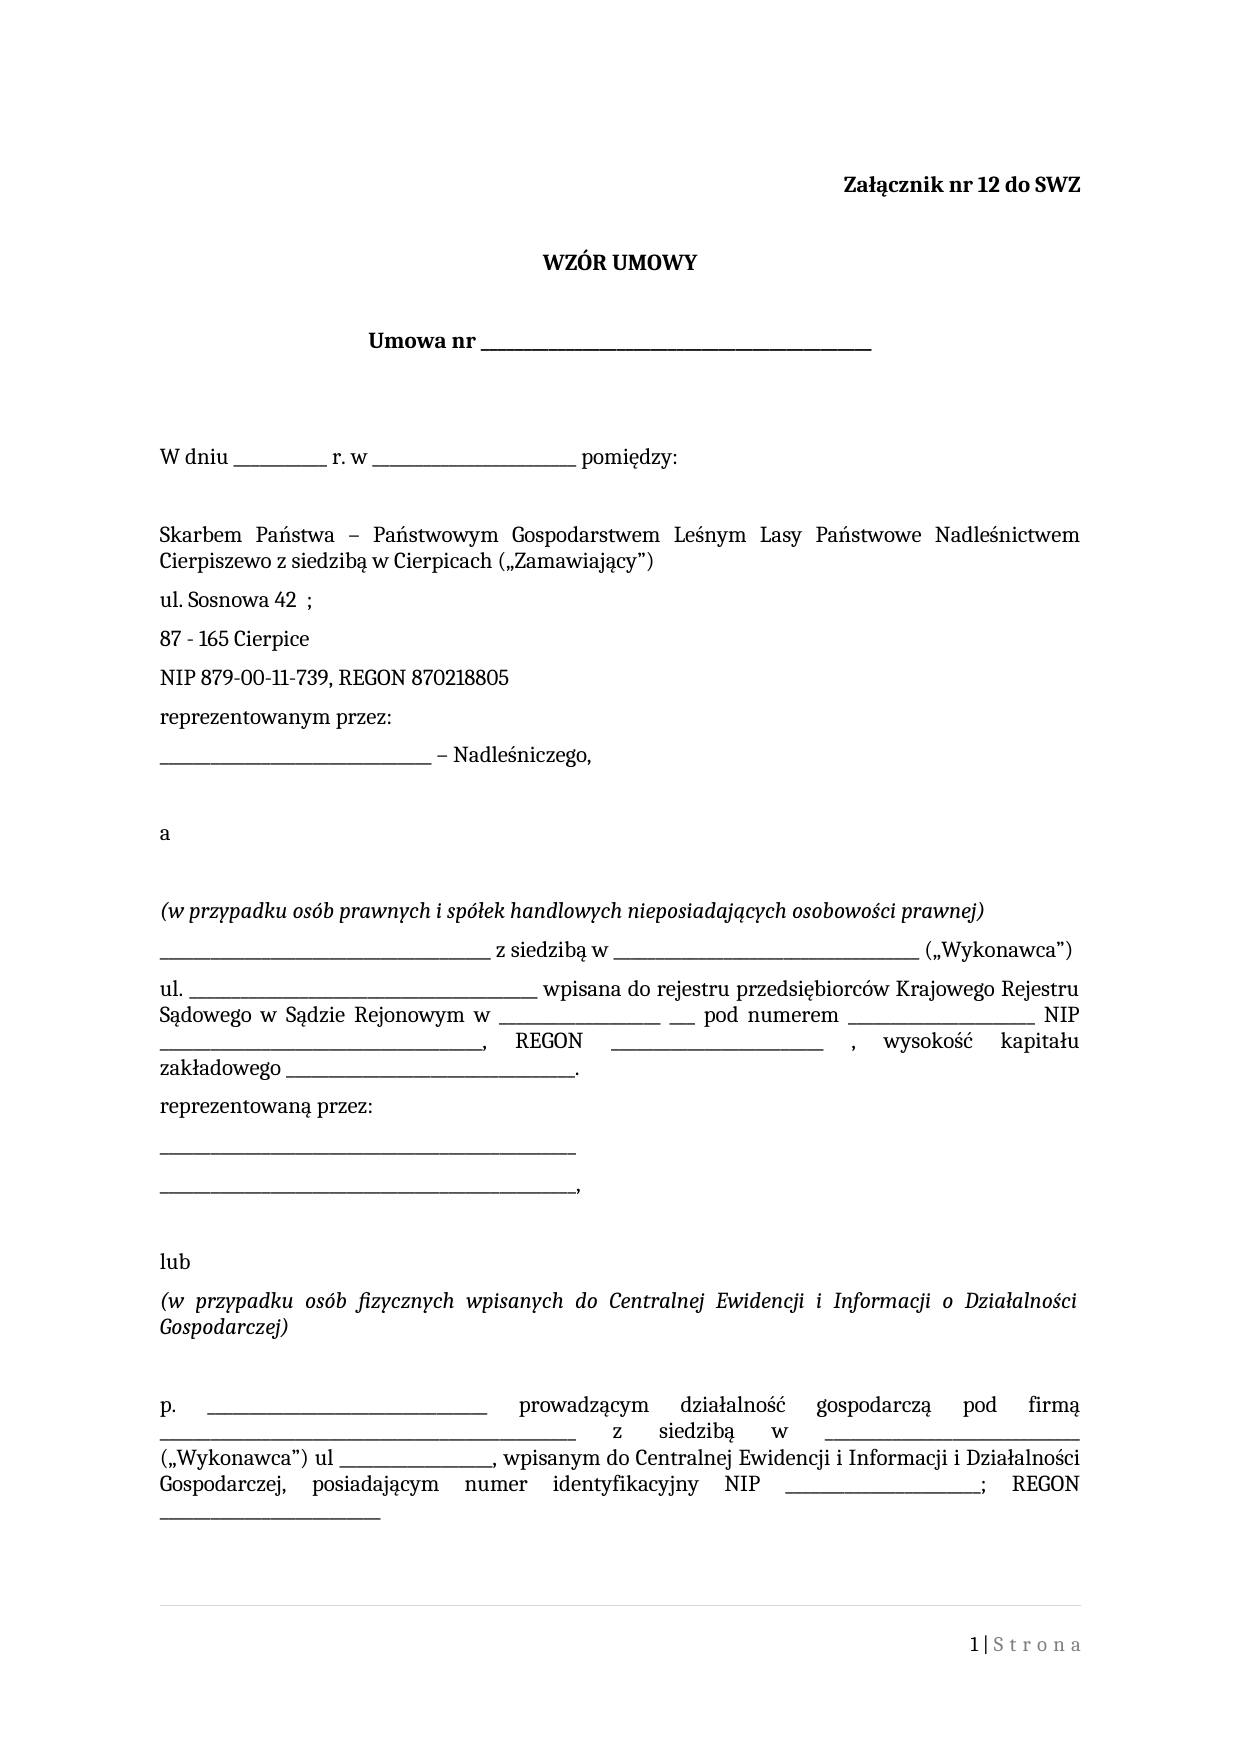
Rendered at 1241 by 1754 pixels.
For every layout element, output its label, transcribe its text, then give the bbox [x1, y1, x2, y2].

text _________________________________________________, [159, 1171, 1081, 1197]
text reprezentowanym przez: [159, 703, 1081, 730]
text WZÓR UMOWY [159, 250, 1081, 276]
text a [159, 820, 1081, 846]
text ul. _________________________________________ wpisana do rejestru przedsiębiorców Krajowego Rejestru Sądowego w Sądzie Rejonowym w ___________________ ___ pod numerem ______________________ NIP ______________________________________, REGON _________________________ , wysokość kapitału zakładowego __________________________________. [159, 975, 1081, 1081]
text ul. Sosnowa 42 ; [159, 587, 1081, 613]
text Skarbem Państwa – Państwowym Gospodarstwem Leśnym Lasy Państwowe Nadleśnictwem Cierpiszewo z siedzibą w Cierpicach („Zamawiający”) [159, 522, 1081, 574]
text _______________________________________ z siedzibą w ____________________________________ („Wykonawca”) [159, 937, 1081, 963]
text Załącznik nr 12 do SWZ [159, 172, 1081, 198]
text NIP 879-00-11-739, REGON 870218805 [159, 664, 1081, 691]
text W dniu ___________ r. w ________________________ pomiędzy: [159, 444, 1081, 470]
text ________________________________ – Nadleśniczego, [159, 742, 1081, 769]
text p. _________________________________ prowadzącym działalność gospodarczą pod firmą _________________________________________________ z siedzibą w ______________________________ („Wykonawca”) ul __________________, wpisanym do Centralnej Ewidencji i Informacji i Działalności Gospodarczej, posiadającym numer identyfikacyjny NIP _______________________; REGON __________________________ [159, 1392, 1081, 1523]
text Umowa nr ______________________________________________ [159, 327, 1081, 354]
text 87 - 165 Cierpice [159, 626, 1081, 652]
text reprezentowaną przez: [159, 1093, 1081, 1120]
text _________________________________________________ [159, 1132, 1081, 1158]
text lub [159, 1249, 1081, 1275]
text (w przypadku osób fizycznych wpisanych do Centralnej Ewidencji i Informacji o Działalności Gospodarczej) [159, 1288, 1081, 1340]
text (w przypadku osób prawnych i spółek handlowych nieposiadających osobowości prawnej) [159, 898, 1081, 924]
